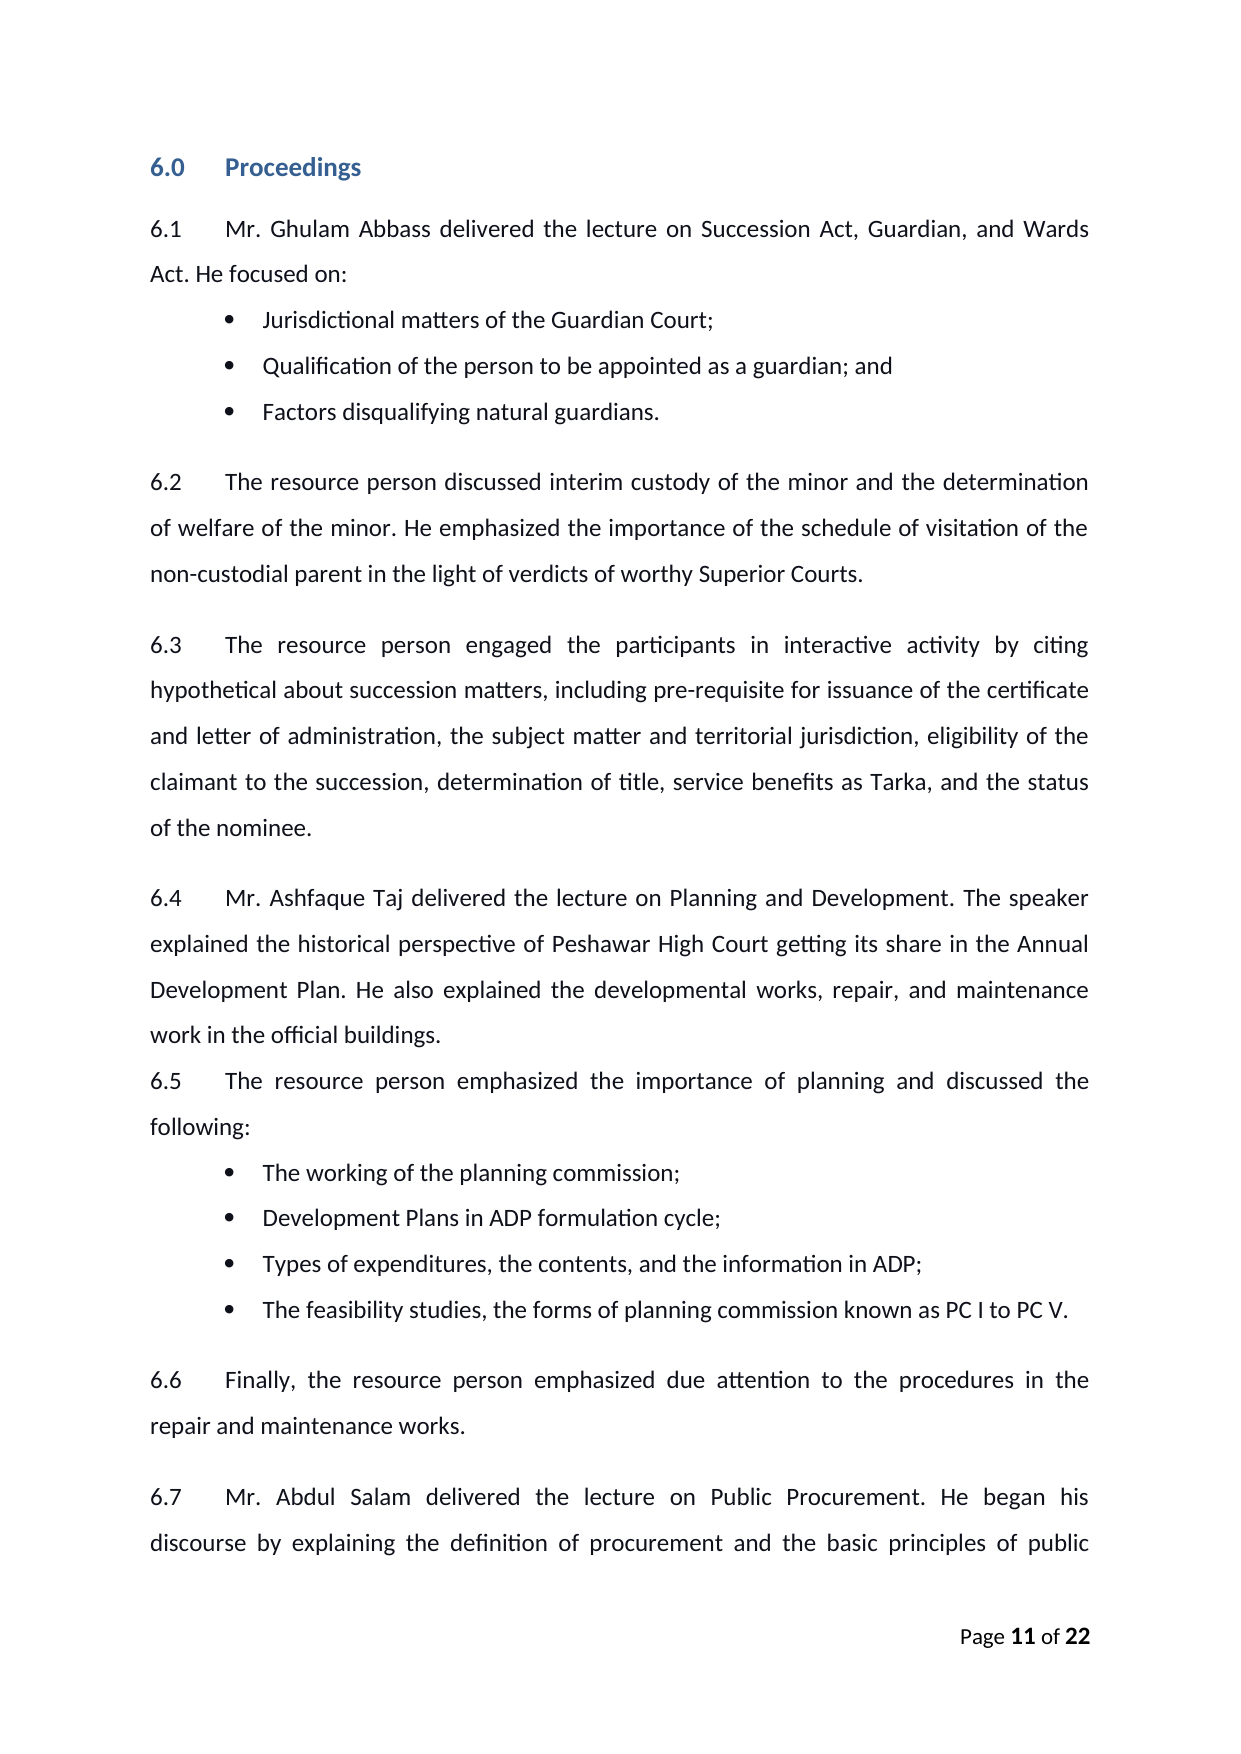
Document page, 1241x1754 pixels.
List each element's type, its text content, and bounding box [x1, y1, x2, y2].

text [150, 1481, 1090, 1557]
text 6.3 The resource person engaged the participants in interactive activity by citing hypothetical about succession matters, including pre-requisite for issuance of the certificate and letter of administration, the subject matter and territorial jurisdiction, eligibility of the claimant to the succession, determination of title, service benefits as Tarka, and the status of the nominee. [150, 629, 1090, 842]
list Development Plans in ADP formulation cycle; [225, 1202, 1090, 1233]
subtitle 6.0 Proceedings [150, 150, 1090, 183]
text 6.5 The resource person emphasized the importance of planning and discussed the following: [150, 1065, 1090, 1142]
list The working of the planning commission; [225, 1157, 1090, 1187]
list The feasibility studies, the forms of planning commission known as PC I to PC V. [225, 1294, 1090, 1324]
text 6.6 Finally, the resource person emphasized due attention to the procedures in the repair and maintenance works. [150, 1365, 1090, 1441]
text 6.4 Mr. Ashfaque Taj delivered the lecture on Planning and Development. The speaker explained the historical perspective of Peshawar High Court getting its share in the Annual Development Plan. He also explained the developmental works, repair, and maintenance work in the official buildings. [150, 882, 1090, 1050]
text 6.1 Mr. Ghulam Abbass delivered the lecture on Succession Act, Guardian, and Wards Act. He focused on: [150, 213, 1090, 289]
list Qualification of the person to be appointed as a guardian; and [225, 350, 1090, 381]
list Types of expenditures, the contents, and the information in ADP; [225, 1248, 1090, 1279]
list Jurisdictional matters of the Guardian Court; [225, 304, 1090, 335]
text 6.2 The resource person discussed interim custody of the minor and the determination of welfare of the minor. He emphasized the importance of the schedule of visitation of the non-custodial parent in the light of verdicts of worthy Superior Courts. [150, 467, 1090, 588]
list Factors disqualifying natural guardians. [225, 396, 1090, 426]
